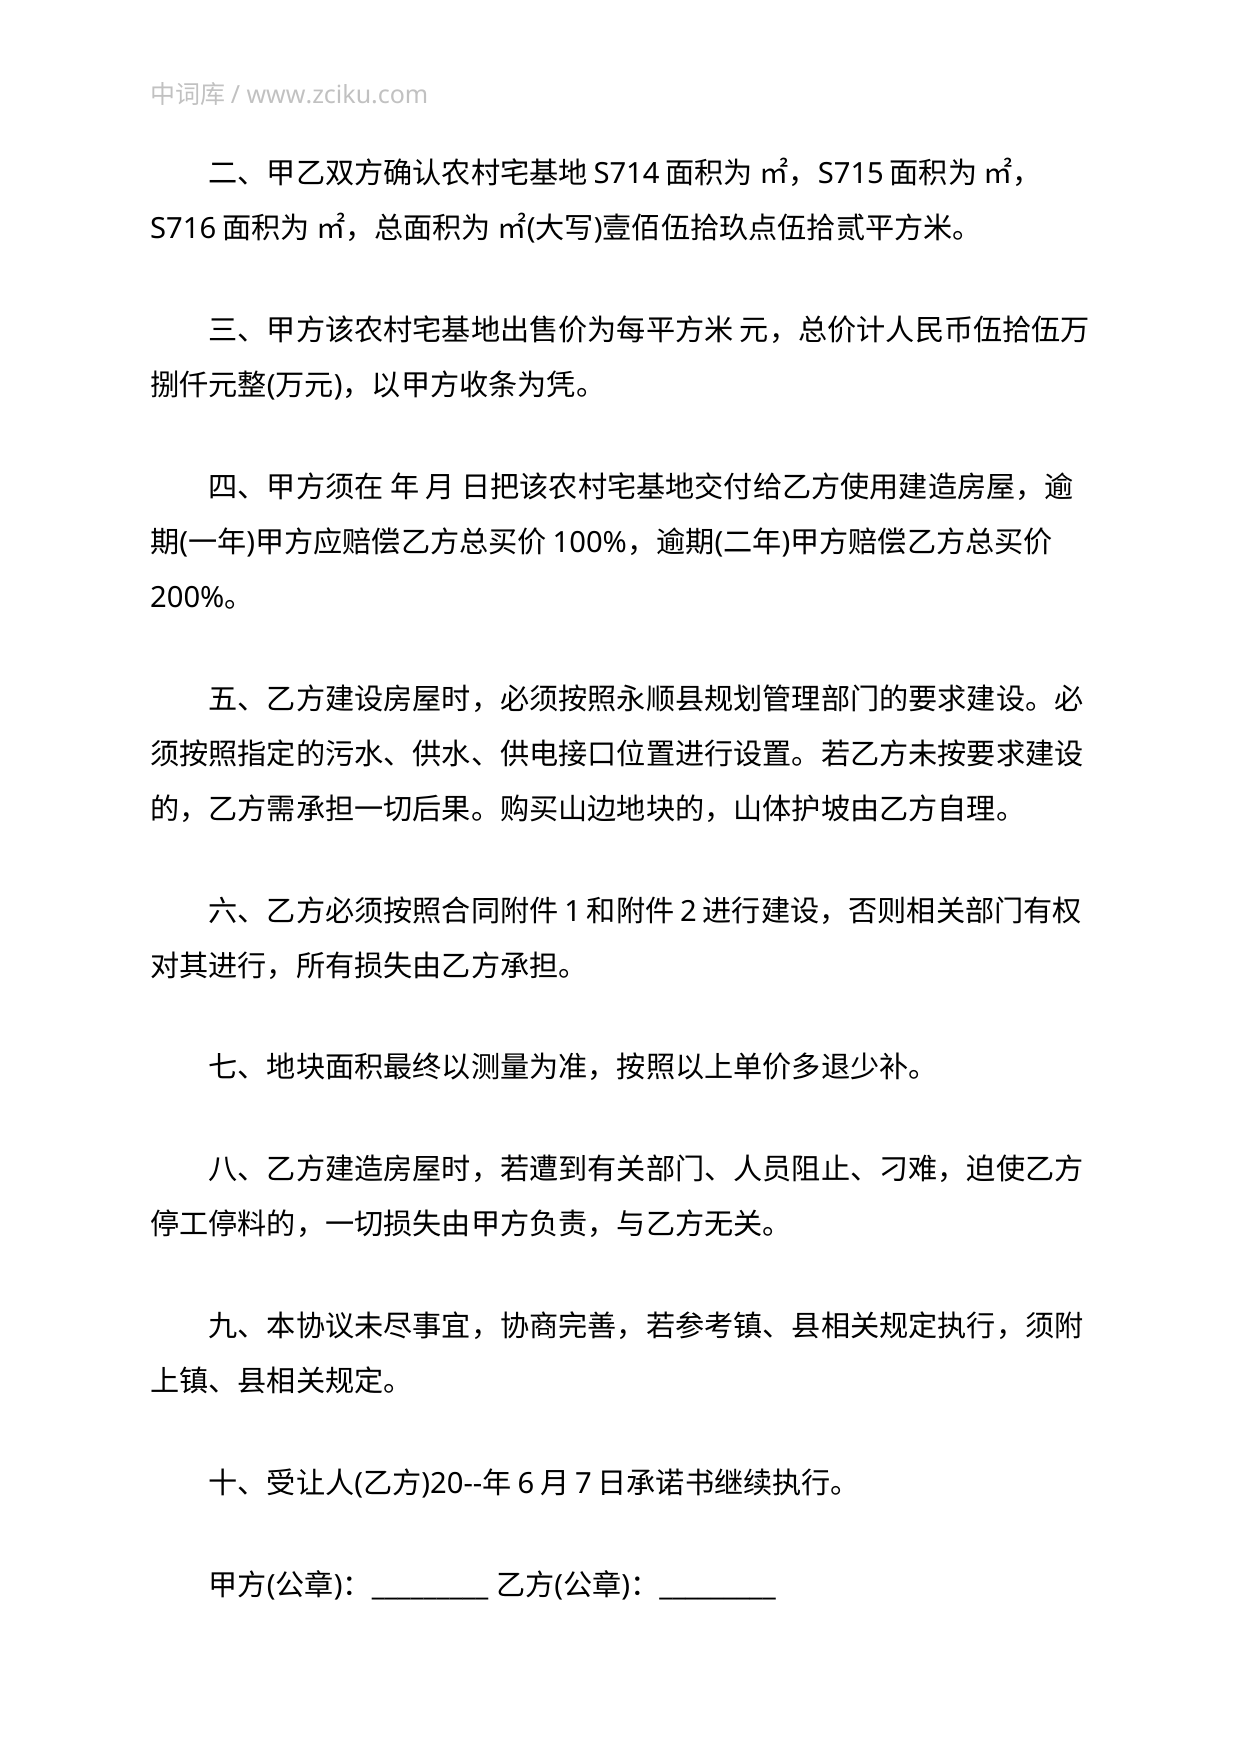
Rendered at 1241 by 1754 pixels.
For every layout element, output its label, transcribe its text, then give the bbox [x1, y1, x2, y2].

text 四、甲方须在 年 月 日把该农村宅基地交付给乙方使用建造房屋，逾期(一年)甲方应赔偿乙方总买价100%，逾期(二年)甲方赔偿乙方总买价200%。 [150, 464, 1090, 616]
text 五、乙方建设房屋时，必须按照永顺县规划管理部门的要求建设。必须按照指定的污水、供水、供电接口位置进行设置。若乙方未按要求建设的，乙方需承担一切后果。购买山边地块的，山体护坡由乙方自理。 [150, 676, 1090, 828]
text 甲方(公章)：_________ 乙方(公章)：_________ [150, 1561, 1090, 1603]
text 六、乙方必须按照合同附件1和附件2进行建设，否则相关部门有权对其进行，所有损失由乙方承担。 [150, 887, 1090, 984]
text 八、乙方建造房屋时，若遭到有关部门、人员阻止、刁难，迫使乙方停工停料的，一切损失由甲方负责，与乙方无关。 [150, 1146, 1090, 1243]
text 三、甲方该农村宅基地出售价为每平方米 元，总价计人民币伍拾伍万捌仟元整(万元)，以甲方收条为凭。 [150, 307, 1090, 404]
text 七、地块面积最终以测量为准，按照以上单价多退少补。 [150, 1044, 1090, 1086]
text 二、甲乙双方确认农村宅基地S714面积为 ㎡，S715面积为 ㎡，S716面积为 ㎡，总面积为 ㎡(大写)壹佰伍拾玖点伍拾贰平方米。 [150, 150, 1090, 247]
text 十、受让人(乙方)20--年6月7日承诺书继续执行。 [150, 1459, 1090, 1502]
text 九、本协议未尽事宜，协商完善，若参考镇、县相关规定执行，须附上镇、县相关规定。 [150, 1302, 1090, 1400]
